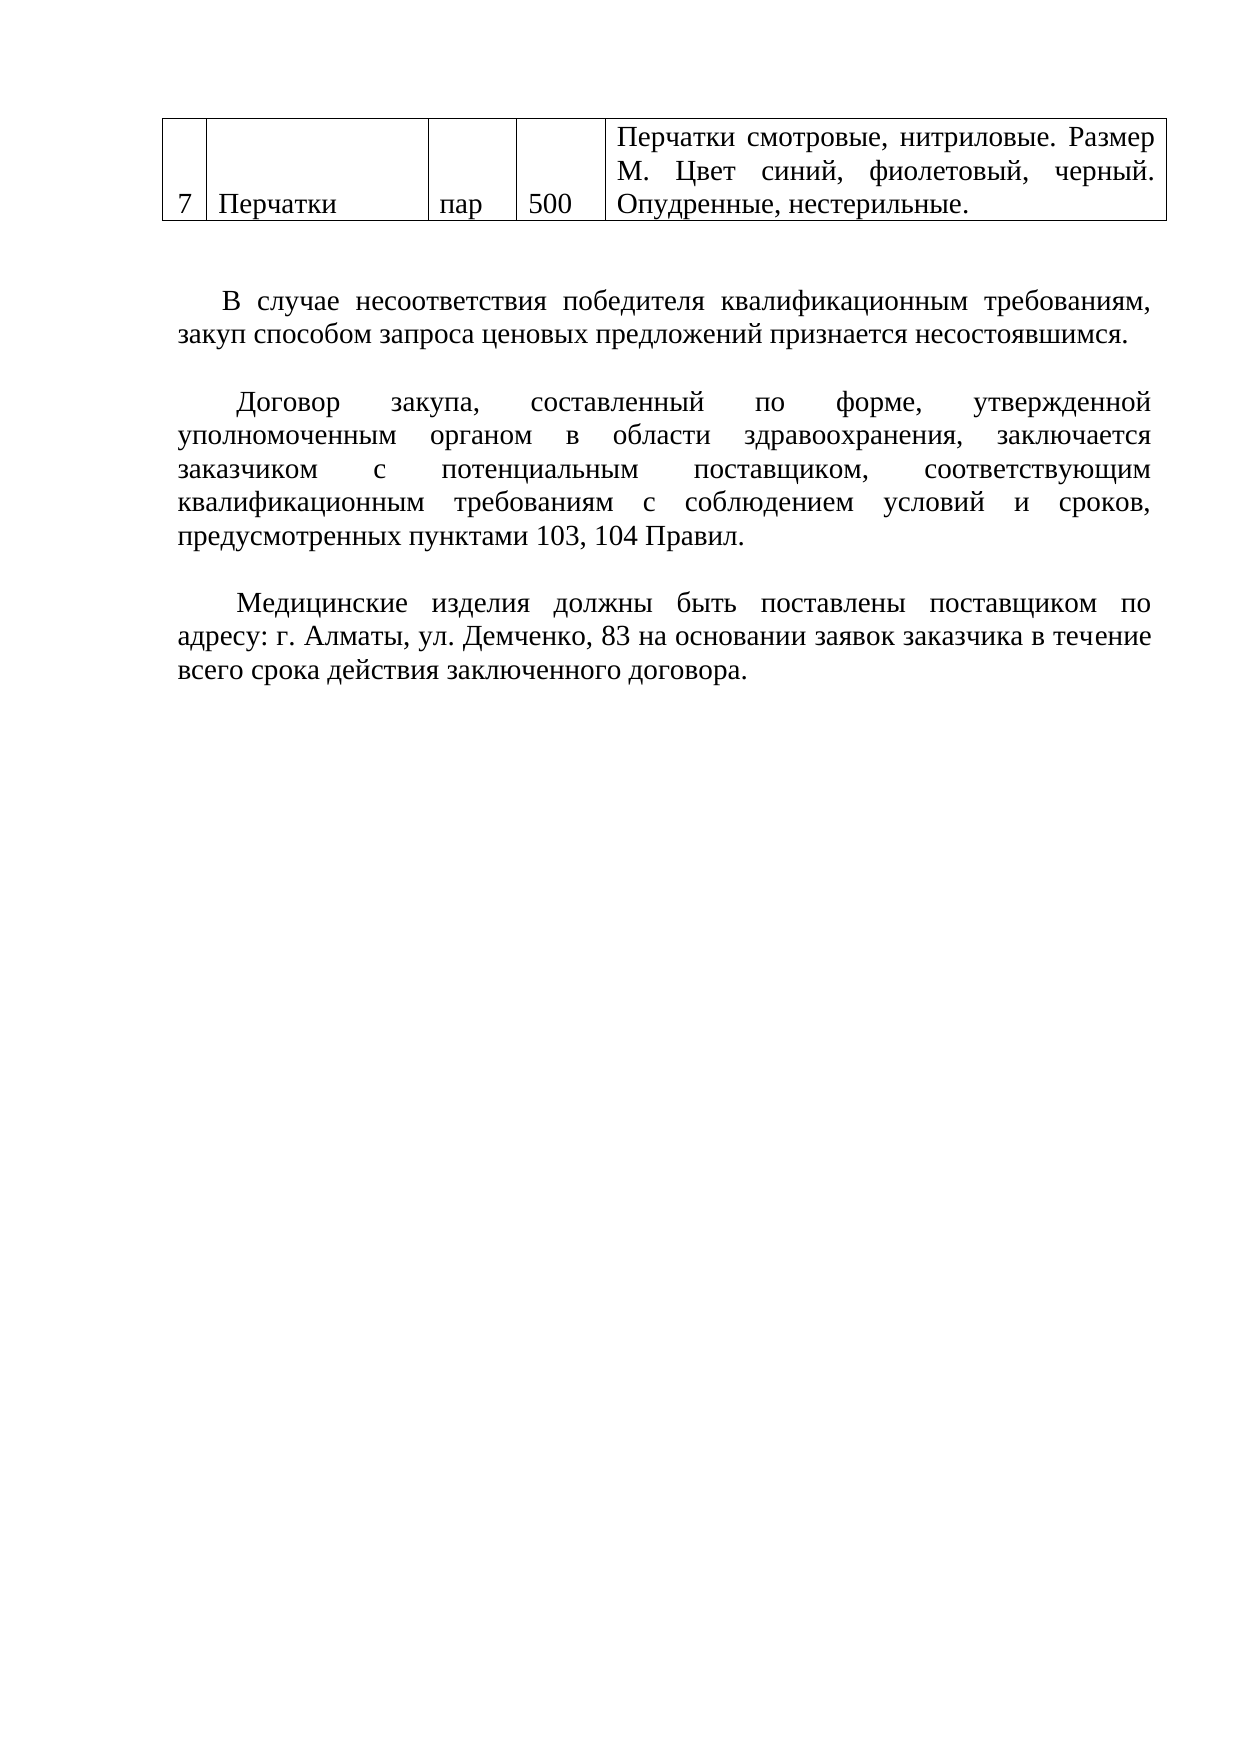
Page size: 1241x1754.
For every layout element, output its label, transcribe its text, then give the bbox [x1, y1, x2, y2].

text Договор закупа, составленный по форме, утвержденной уполномоченным органом в области здравоохранения, заключается заказчиком с потенциальным поставщиком, соответствующим квалификационным требованиям с соблюдением условий и сроков, предусмотренных пунктами 103, 104 Правил. [177, 384, 1152, 551]
text Медицинские изделия должны быть поставлены поставщиком по адресу: г. Алматы, ул. Демченко, 83 на основании заявок заказчика в течение всего срока действия заключенного договора. [177, 585, 1152, 686]
table_cell Перчатки [207, 119, 428, 220]
text В случае несоответствия победителя квалификационным требованиям, закуп способом запроса ценовых предложений признается несостоявшимся. [177, 283, 1152, 350]
table_cell Перчатки смотровые, нитриловые. Размер М. Цвет синий, фиолетовый, черный. Опудренные, нестерильные. [606, 119, 1166, 220]
table_cell 500 [517, 119, 605, 220]
table_cell пар [429, 119, 516, 220]
table_cell 7 [163, 119, 206, 220]
